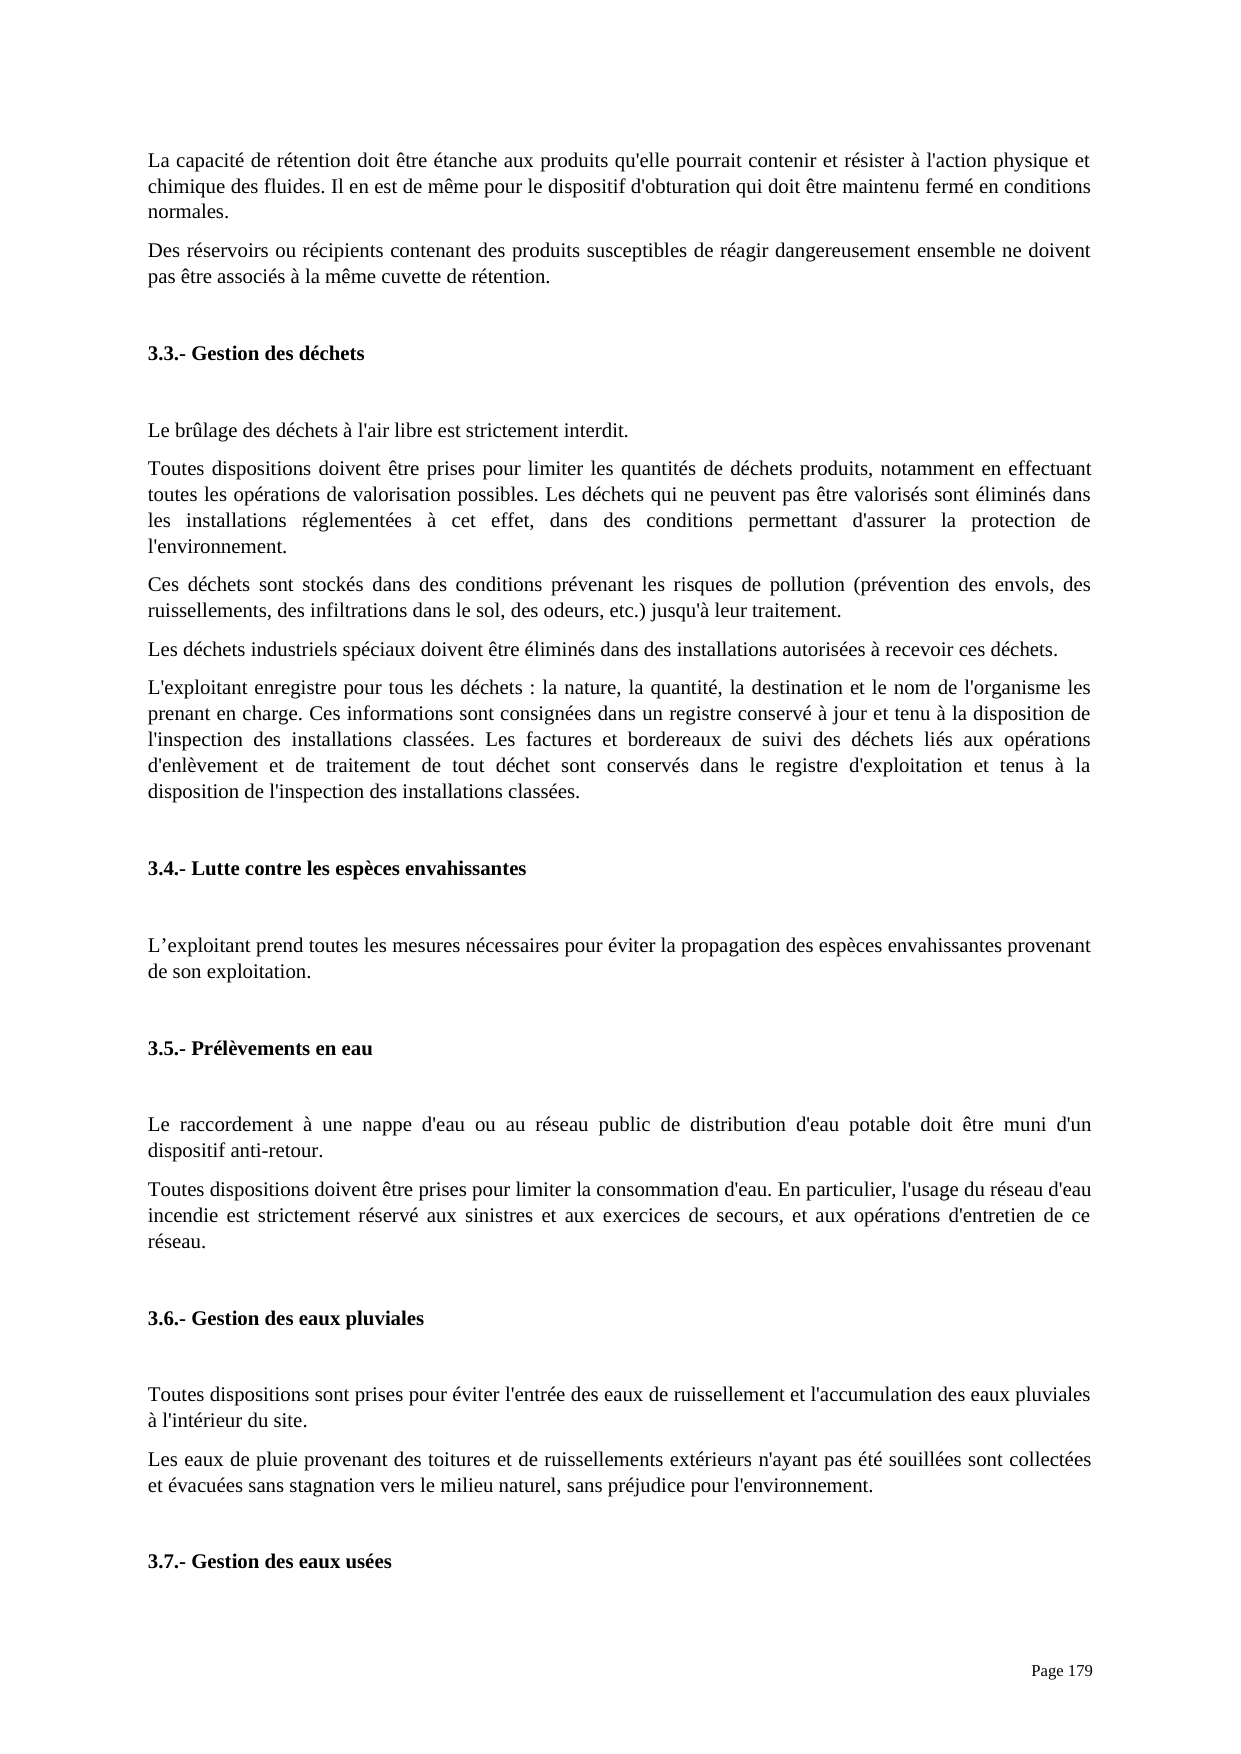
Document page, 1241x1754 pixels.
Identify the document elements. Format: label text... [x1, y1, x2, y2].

text 3.4.- Lutte contre les espèces envahissantes [148, 856, 1093, 880]
text Des réservoirs ou récipients contenant des produits susceptibles de réagir dangereusement ensemble ne doivent pas être associés à la même cuvette de rétention. [148, 238, 1093, 288]
text La capacité de rétention doit être étanche aux produits qu'elle pourrait contenir et résister à l'action physique et chimique des fluides. Il en est de même pour le dispositif d'obturation qui doit être maintenu fermé en conditions normales. [148, 148, 1093, 223]
text Les déchets industriels spéciaux doivent être éliminés dans des installations autorisées à recevoir ces déchets. [148, 637, 1093, 661]
text Les eaux de pluie provenant des toitures et de ruissellements extérieurs n'ayant pas été souillées sont collectées et évacuées sans stagnation vers le milieu naturel, sans préjudice pour l'environnement. [148, 1447, 1093, 1497]
text L’exploitant prend toutes les mesures nécessaires pour éviter la propagation des espèces envahissantes provenant de son exploitation. [148, 933, 1093, 983]
text 3.3.- Gestion des déchets [148, 341, 1093, 365]
text Toutes dispositions doivent être prises pour limiter la consommation d'eau. En particulier, l'usage du réseau d'eau incendie est strictement réservé aux sinistres et aux exercices de secours, et aux opérations d'entretien de ce réseau. [148, 1177, 1093, 1253]
text 3.5.- Prélèvements en eau [148, 1035, 1093, 1059]
text Toutes dispositions doivent être prises pour limiter les quantités de déchets produits, notamment en effectuant toutes les opérations de valorisation possibles. Les déchets qui ne peuvent pas être valorisés sont éliminés dans les installations réglementées à cet effet, dans des conditions permettant d'assurer la protection de l'environnement. [148, 456, 1093, 558]
text L'exploitant enregistre pour tous les déchets : la nature, la quantité, la destination et le nom de l'organisme les prenant en charge. Ces informations sont consignées dans un registre conservé à jour et tenu à la disposition de l'inspection des installations classées. Les factures et bordereaux de suivi des déchets liés aux opérations d'enlèvement et de traitement de tout déchet sont conservés dans le registre d'exploitation et tenus à la disposition de l'inspection des installations classées. [148, 675, 1093, 803]
text 3.6.- Gestion des eaux pluviales [148, 1305, 1093, 1329]
text Ces déchets sont stockés dans des conditions prévenant les risques de pollution (prévention des envols, des ruissellements, des infiltrations dans le sol, des odeurs, etc.) jusqu'à leur traitement. [148, 572, 1093, 622]
text Le raccordement à une nappe d'eau ou au réseau public de distribution d'eau potable doit être muni d'un dispositif anti-retour. [148, 1112, 1093, 1162]
text 3.7.- Gestion des eaux usées [148, 1549, 1093, 1573]
text Le brûlage des déchets à l'air libre est strictement interdit. [148, 418, 1093, 442]
text Toutes dispositions sont prises pour éviter l'entrée des eaux de ruissellement et l'accumulation des eaux pluviales à l'intérieur du site. [148, 1382, 1093, 1432]
